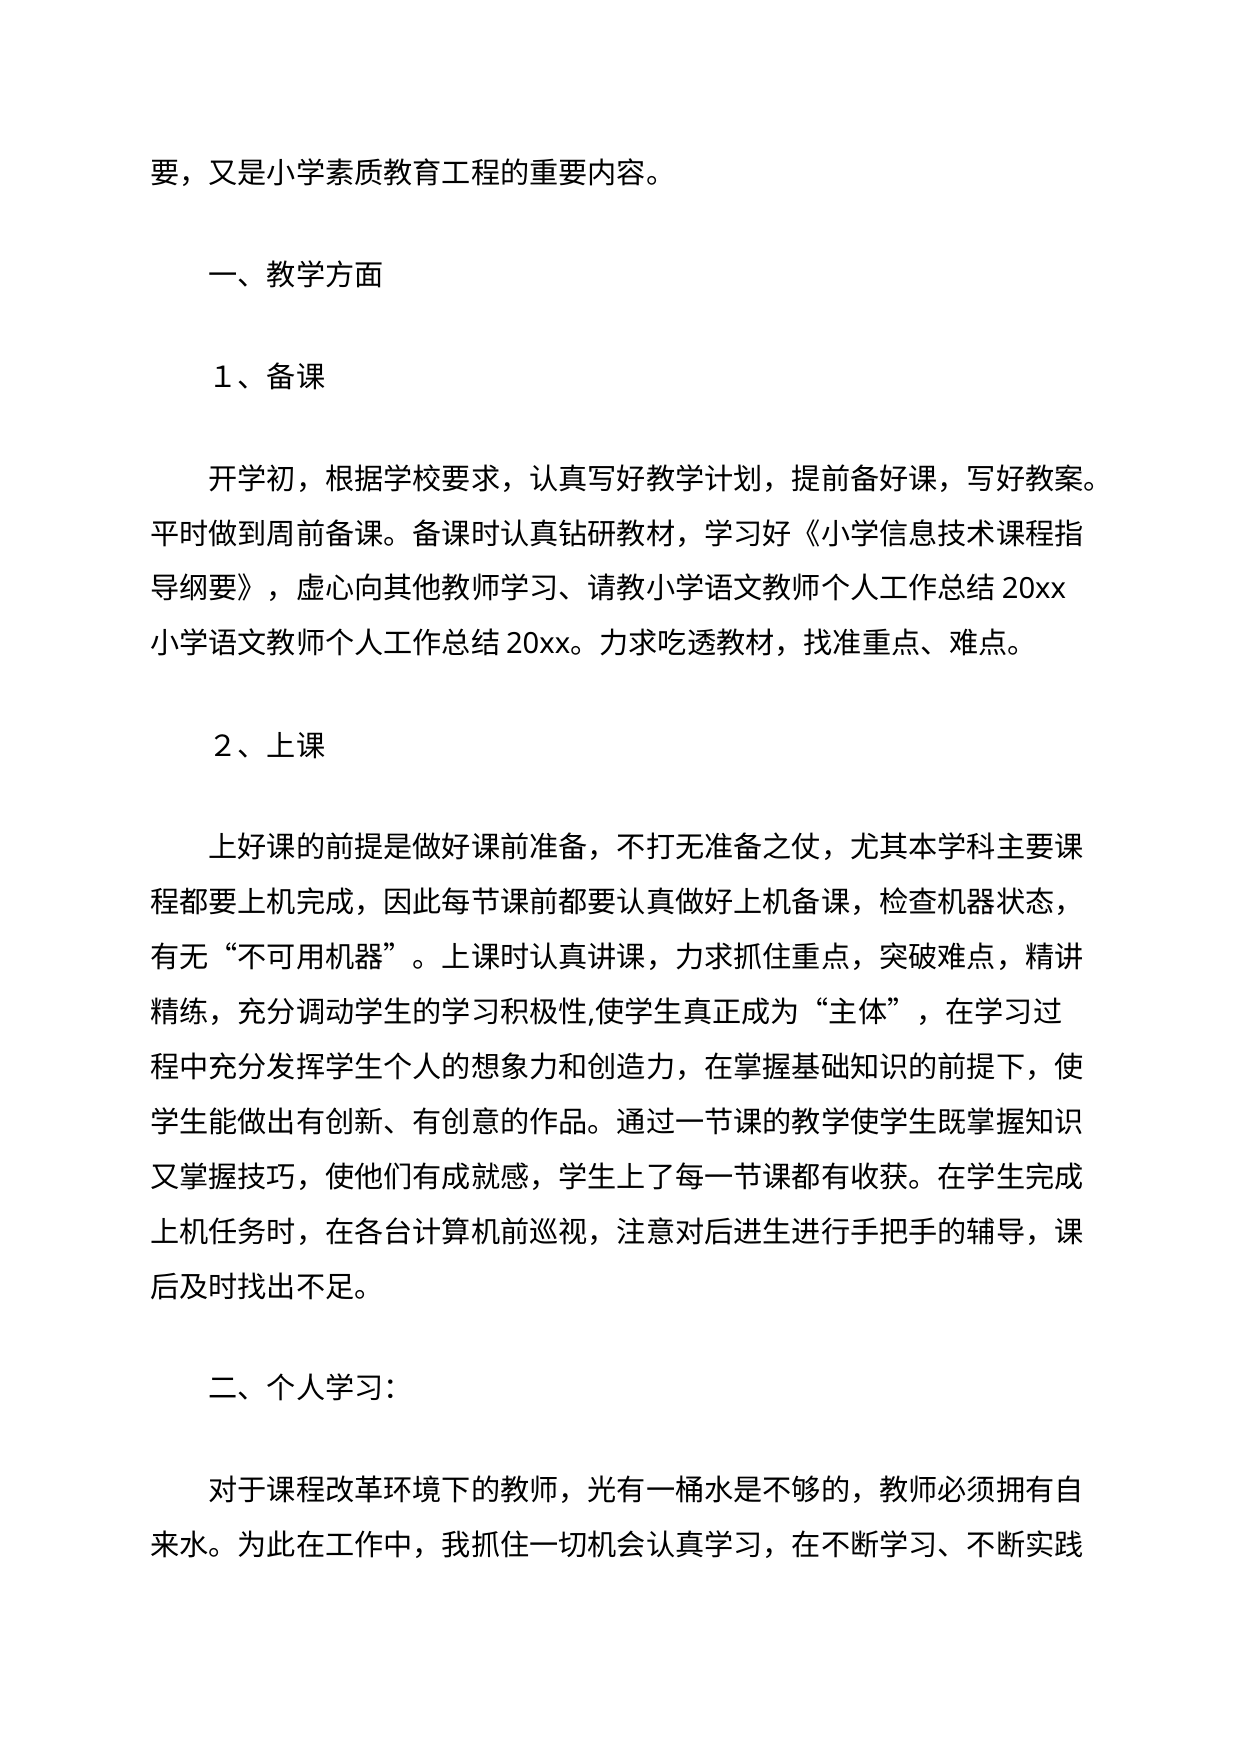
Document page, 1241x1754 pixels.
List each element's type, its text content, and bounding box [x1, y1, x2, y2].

text １、备课 [150, 353, 1090, 396]
text 一、教学方面 [150, 252, 1090, 294]
text ２、上课 [150, 722, 1090, 764]
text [150, 1467, 1090, 1564]
text 二、个人学习： [150, 1365, 1090, 1407]
text 上好课的前提是做好课前准备，不打无准备之仗，尤其本学科主要课程都要上机完成，因此每节课前都要认真做好上机备课，检查机器状态，有无“不可用机器”。上课时认真讲课，力求抓住重点，突破难点，精讲精练，充分调动学生的学习积极性,使学生真正成为“主体”，在学习过程中充分发挥学生个人的想象力和创造力，在掌握基础知识的前提下，使学生能做出有创新、有创意的作品。通过一节课的教学使学生既掌握知识又掌握技巧，使他们有成就感，学生上了每一节课都有收获。在学生完成上机任务时，在各台计算机前巡视，注意对后进生进行手把手的辅导，课后及时找出不足。 [150, 824, 1090, 1305]
text 开学初，根据学校要求，认真写好教学计划，提前备好课，写好教案。平时做到周前备课。备课时认真钻研教材，学习好《小学信息技术课程指导纲要》，虚心向其他教师学习、请教小学语文教师个人工作总结20xx小学语文教师个人工作总结20xx。力求吃透教材，找准重点、难点。 [150, 455, 1090, 662]
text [150, 150, 1090, 192]
